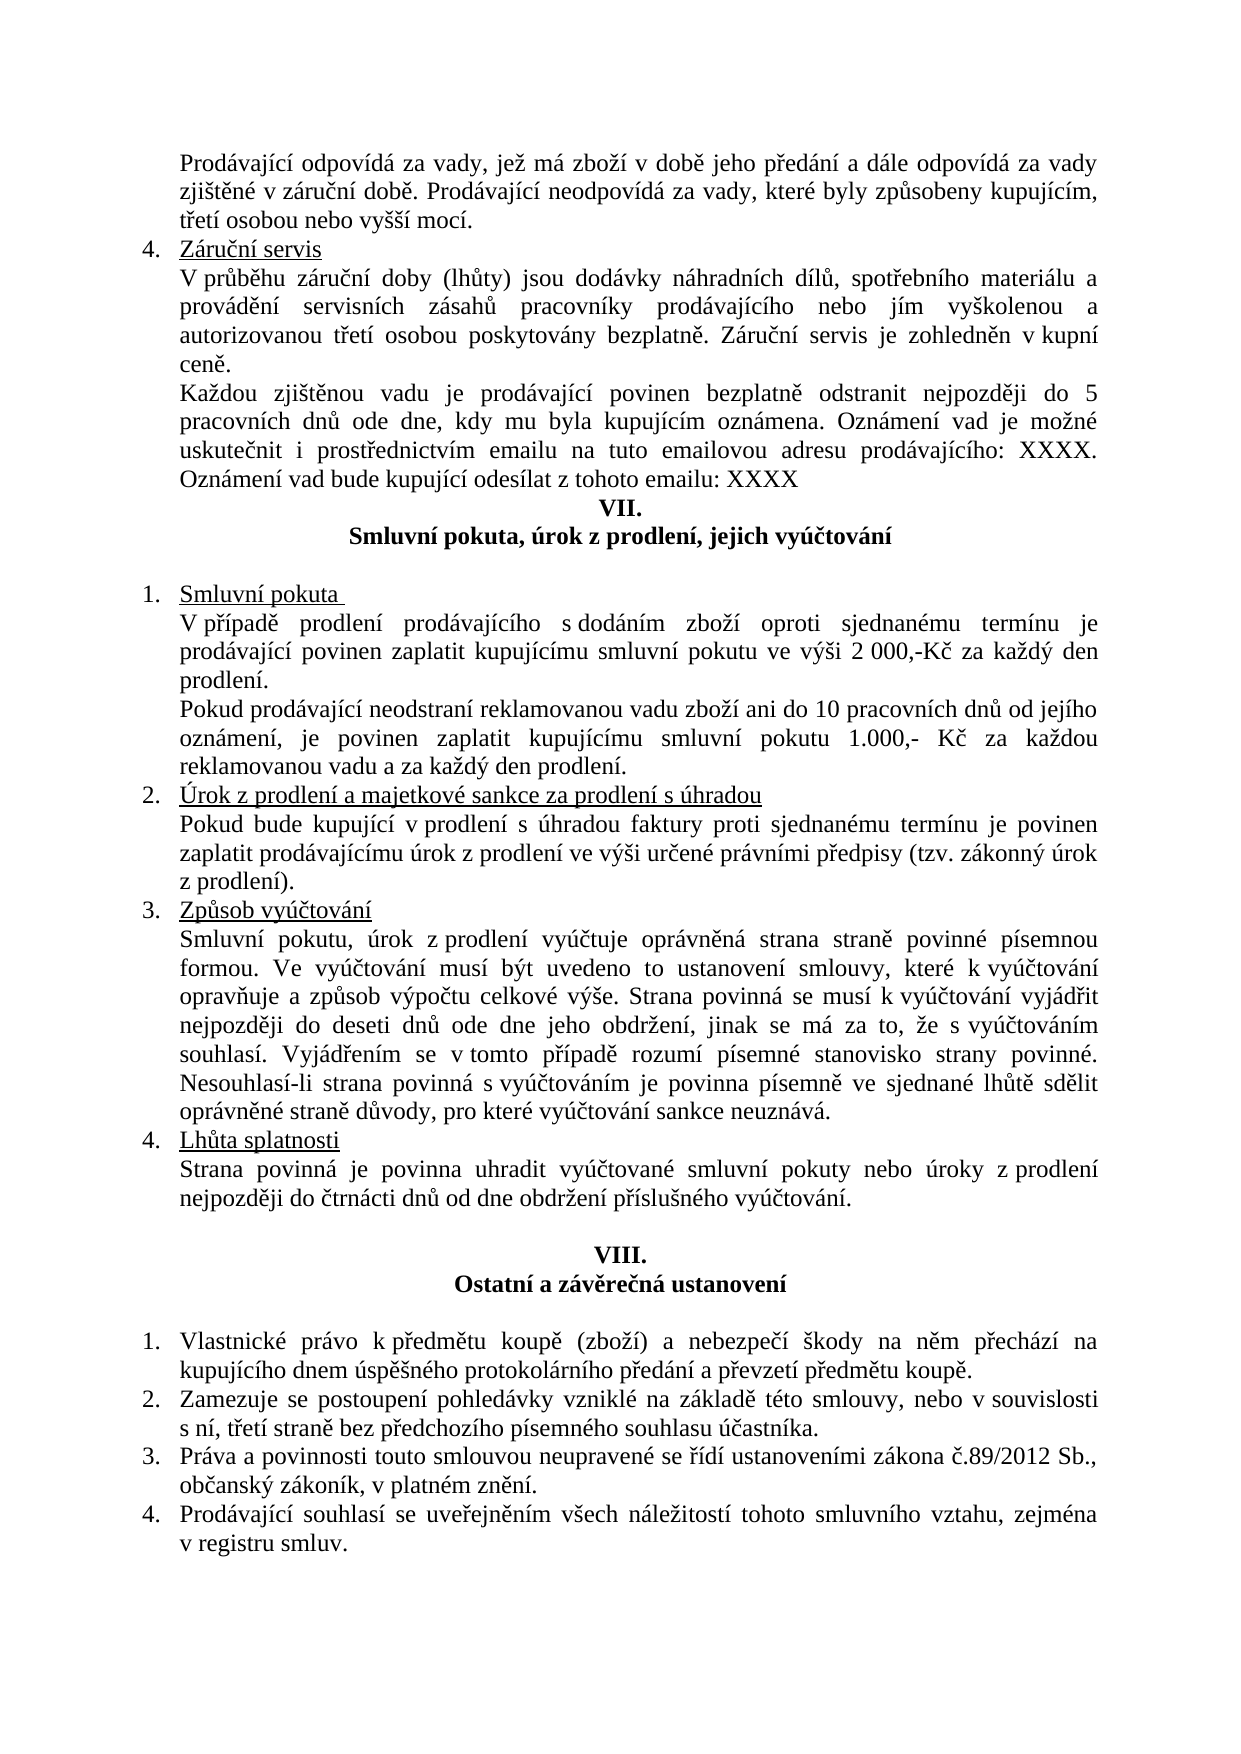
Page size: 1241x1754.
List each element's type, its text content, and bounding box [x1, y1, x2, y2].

text Strana povinná je povinna uhradit vyúčtované smluvní pokuty nebo úroky z prodlení nejpozději do čtrnácti dnů od dne obdržení příslušného vyúčtování. [179, 1154, 1098, 1211]
text VIII. [142, 1240, 1098, 1269]
text Ostatní a závěrečná ustanovení [142, 1269, 1098, 1298]
text Smluvní pokuta, úrok z prodlení, jejich vyúčtování [142, 521, 1098, 550]
list Smluvní pokuta [142, 579, 1098, 608]
list Záruční servis [142, 234, 1098, 263]
text VII. [142, 493, 1098, 521]
text Prodávající odpovídá za vady, jež má zboží v době jeho předání a dále odpovídá za vady zjištěné v záruční době. Prodávající neodpovídá za vady, které byly způsobeny kupujícím, třetí osobou nebo vyšší mocí. [179, 148, 1098, 234]
list Práva a povinnosti touto smlouvou neupravené se řídí ustanoveními zákona č.89/2012 Sb., občanský zákoník, v platném znění. [142, 1441, 1098, 1499]
list Lhůta splatnosti [142, 1125, 1098, 1154]
text Pokud bude kupující v prodlení s úhradou faktury proti sjednanému termínu je povinen zaplatit prodávajícímu úrok z prodlení ve výši určené právními předpisy (tzv. zákonný úrok z prodlení). [179, 809, 1098, 895]
text V průběhu záruční doby (lhůty) jsou dodávky náhradních dílů, spotřebního materiálu a provádění servisních zásahů pracovníky prodávajícího nebo jím vyškolenou a autorizovanou třetí osobou poskytovány bezplatně. Záruční servis je zohledněn v kupní ceně. [179, 263, 1098, 378]
list Vlastnické právo k předmětu koupě (zboží) a nebezpečí škody na něm přechází na kupujícího dnem úspěšného protokolárního předání a převzetí předmětu koupě. [142, 1326, 1098, 1384]
text Každou zjištěnou vadu je prodávající povinen bezplatně odstranit nejpozději do 5 pracovních dnů ode dne, kdy mu byla kupujícím oznámena. Oznámení vad je možné uskutečnit i prostřednictvím emailu na tuto emailovou adresu prodávajícího: XXXX. Oznámení vad bude kupující odesílat z tohoto emailu: XXXX [179, 378, 1098, 493]
list Prodávající souhlasí se uveřejněním všech náležitostí tohoto smluvního vztahu, zejména v registru smluv. [142, 1499, 1098, 1556]
text Pokud prodávající neodstraní reklamovanou vadu zboží ani do 10 pracovních dnů od jejího oznámení, je povinen zaplatit kupujícímu smluvní pokutu 1.000,- Kč za každou reklamovanou vadu a za každý den prodlení. [179, 694, 1098, 780]
list Zamezuje se postoupení pohledávky vzniklé na základě této smlouvy, nebo v souvislosti s ní, třetí straně bez předchozího písemného souhlasu účastníka. [142, 1384, 1098, 1441]
text V případě prodlení prodávajícího s dodáním zboží oproti sjednanému termínu je prodávající povinen zaplatit kupujícímu smluvní pokutu ve výši 2 000,-Kč za každý den prodlení. [179, 608, 1098, 694]
list Úrok z prodlení a majetkové sankce za prodlení s úhradou [142, 780, 1098, 809]
list Způsob vyúčtování [142, 895, 1098, 924]
text Smluvní pokutu, úrok z prodlení vyúčtuje oprávněná strana straně povinné písemnou formou. Ve vyúčtování musí být uvedeno to ustanovení smlouvy, které k vyúčtování opravňuje a způsob výpočtu celkové výše. Strana povinná se musí k vyúčtování vyjádřit nejpozději do deseti dnů ode dne jeho obdržení, jinak se má za to, že s vyúčtováním souhlasí. Vyjádřením se v tomto případě rozumí písemné stanovisko strany povinné. Nesouhlasí-li strana povinná s vyúčtováním je povinna písemně ve sjednané lhůtě sdělit oprávněné straně důvody, pro které vyúčtování sankce neuznává. [179, 924, 1098, 1125]
